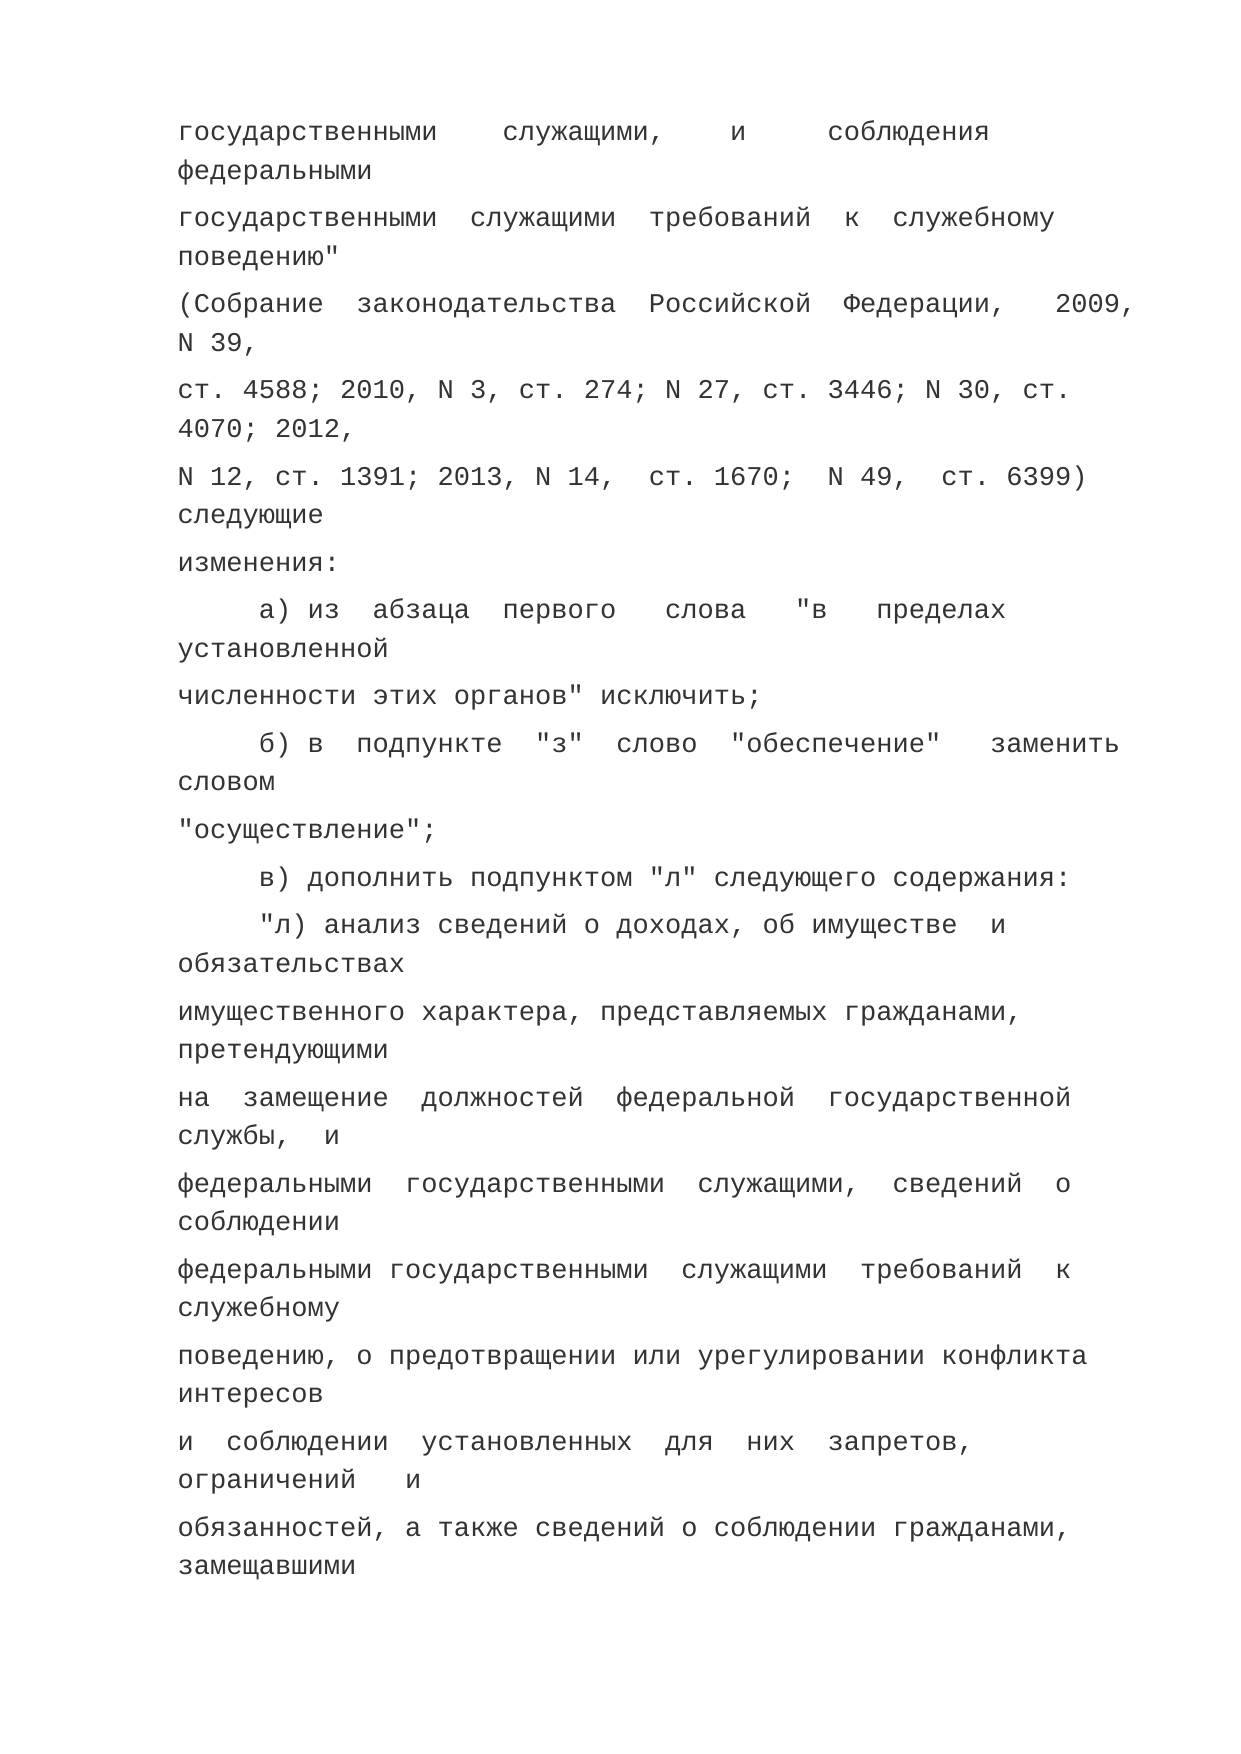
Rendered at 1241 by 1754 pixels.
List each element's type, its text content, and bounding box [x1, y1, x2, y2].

text поведению, о предотвращении или урегулировании конфликта интересов [177, 1341, 1152, 1411]
text на замещение должностей федеральной государственной службы, и [177, 1083, 1152, 1152]
text федеральными государственными служащими, сведений о соблюдении [177, 1169, 1152, 1238]
text "л) анализ сведений о доходах, об имуществе и обязательствах [177, 911, 1152, 980]
text государственными служащими, и соблюдения федеральными [177, 118, 1152, 187]
text и соблюдении установленных для них запретов, ограничений и [177, 1427, 1152, 1497]
text численности этих органов" исключить; [177, 682, 1152, 713]
text ст. 4588; 2010, N 3, ст. 274; N 27, ст. 3446; N 30, ст. 4070; 2012, [177, 376, 1152, 445]
text имущественного характера, представляемых гражданами, претендующими [177, 997, 1152, 1066]
text государственными служащими требований к служебному поведению" [177, 204, 1152, 273]
text N 12, ст. 1391; 2013, N 14, ст. 1670; N 49, ст. 6399) следующие [177, 462, 1152, 531]
text изменения: [177, 548, 1152, 579]
text в) дополнить подпунктом "л" следующего содержания: [177, 863, 1152, 894]
text а) из абзаца первого слова "в пределах установленной [177, 596, 1152, 665]
text (Собрание законодательства Российской Федерации, 2009, N 39, [177, 290, 1152, 359]
text федеральными государственными служащими требований к служебному [177, 1255, 1152, 1324]
text б) в подпункте "з" слово "обеспечение" заменить словом [177, 730, 1152, 799]
text "осуществление"; [177, 816, 1152, 847]
text обязанностей, а также сведений о соблюдении гражданами, замещавшими [177, 1513, 1152, 1583]
